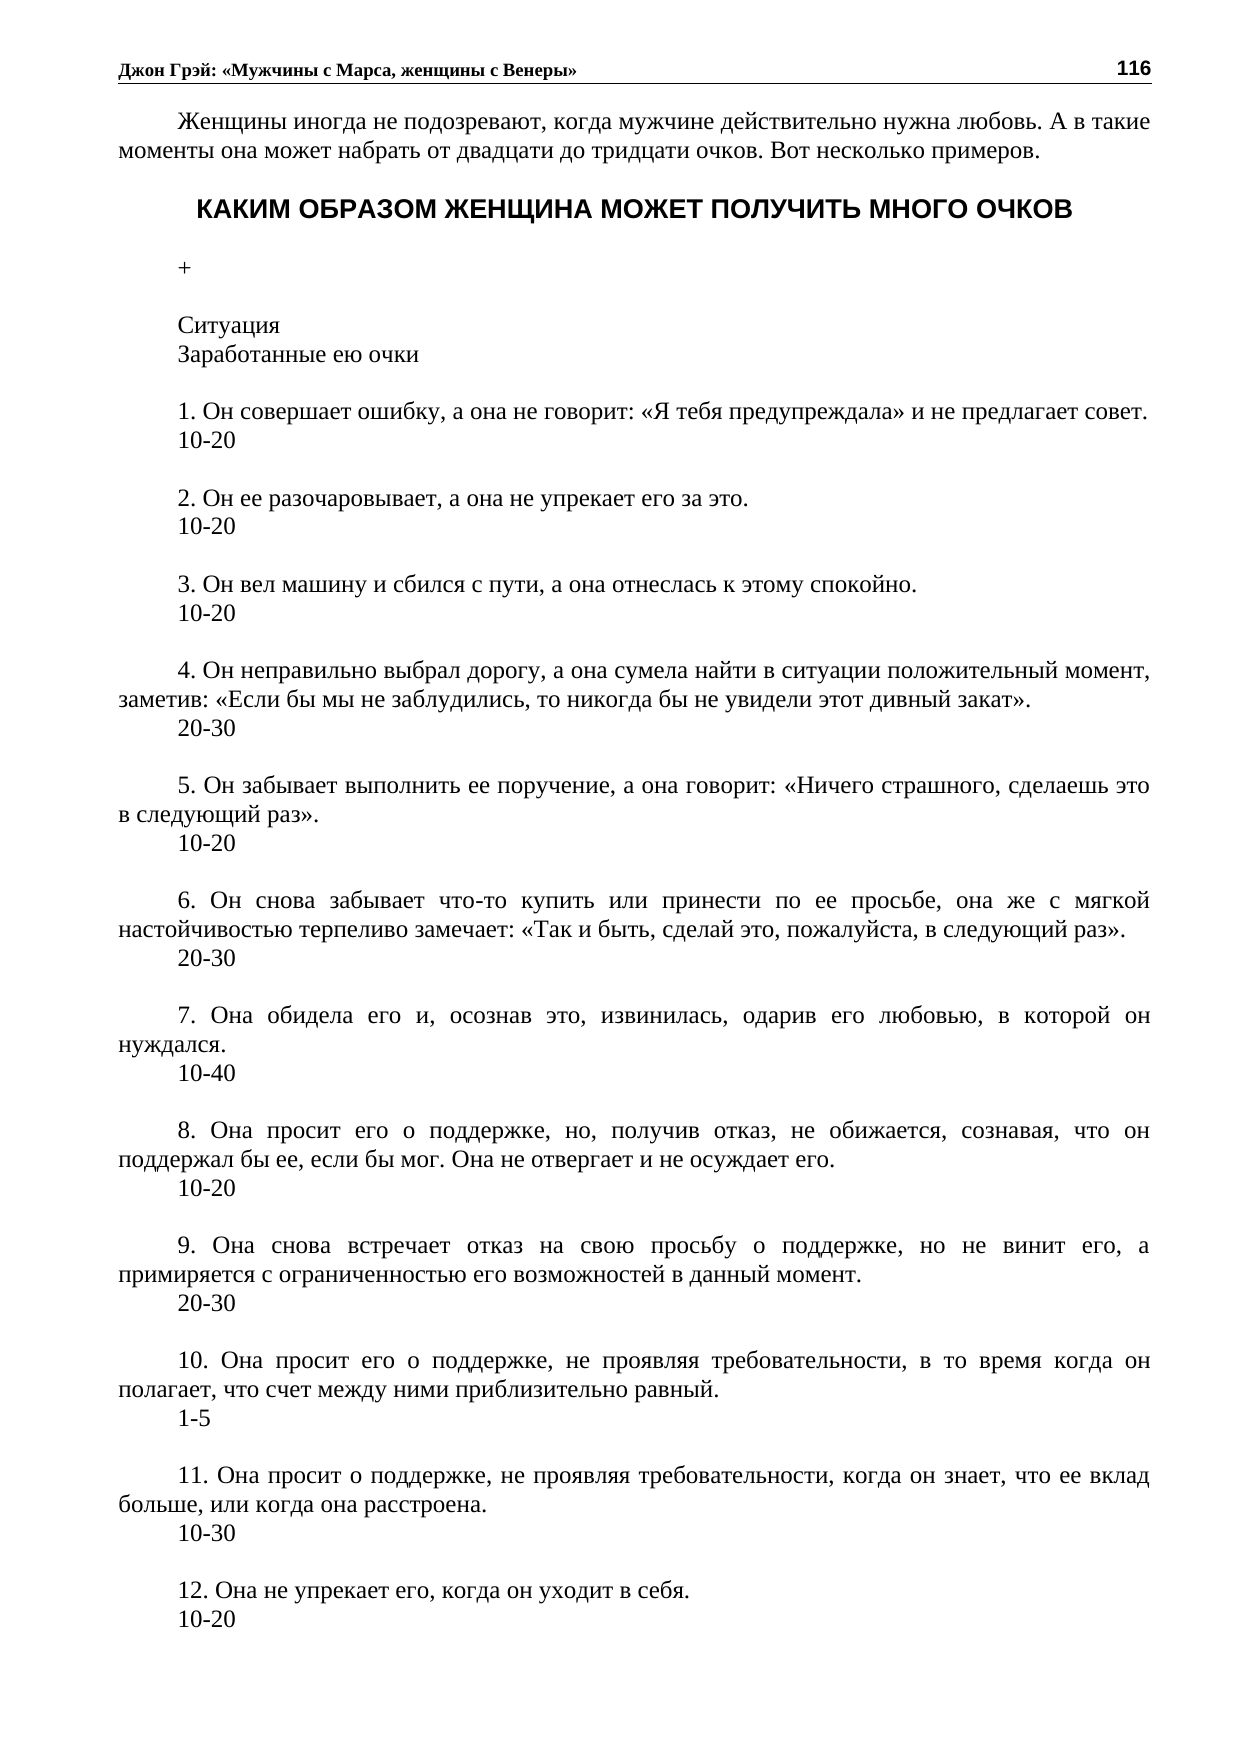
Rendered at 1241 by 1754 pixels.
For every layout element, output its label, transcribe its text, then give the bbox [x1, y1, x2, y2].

text 9. Она снова встречает отказ на свою просьбу о поддержке, но не винит его, а примиряется с ограниченностью его возможностей в данный момент. [118, 1230, 1152, 1288]
text 10-20 [118, 598, 1152, 626]
text 10-20 [118, 828, 1152, 856]
text + [118, 253, 1152, 281]
text Заработанные ею очки [118, 339, 1152, 368]
text 1. Он совершает ошибку, а она не говорит: «Я тебя предупреждала» и не предлагает совет. [118, 396, 1152, 425]
text 20-30 [118, 943, 1152, 971]
text 10-30 [118, 1518, 1152, 1546]
text 10. Она просит его о поддержке, не проявляя требовательности, в то время когда он полагает, что счет между ними приблизительно равный. [118, 1345, 1152, 1403]
text 2. Он ее разочаровывает, а она не упрекает его за это. [118, 483, 1152, 511]
text 1-5 [118, 1403, 1152, 1431]
text 20-30 [118, 713, 1152, 741]
text 10-40 [118, 1058, 1152, 1086]
text 6. Он снова забывает что-то купить или принести по ее просьбе, она же с мягкой настойчивостью терпеливо замечает: «Так и быть, сделай это, пожалуйста, в следующий раз». [118, 885, 1152, 943]
text 12. Она не упрекает его, когда он уходит в себя. [118, 1575, 1152, 1604]
text 8. Она просит его о поддержке, но, получив отказ, не обижается, сознавая, что он поддержал бы ее, если бы мог. Она не отвергает и не осуждает его. [118, 1115, 1152, 1173]
text 10-20 [118, 1173, 1152, 1201]
text 10-20 [118, 511, 1152, 540]
text Женщины иногда не подозревают, когда мужчине действительно нужна любовь. А в такие моменты она может набрать от двадцати до тридцати очков. Вот несколько примеров. [118, 106, 1152, 164]
subtitle КАКИМ ОБРАЗОМ ЖЕНЩИНА МОЖЕТ ПОЛУЧИТЬ МНОГО ОЧКОВ [118, 193, 1152, 224]
text 4. Он неправильно выбрал дорогу, а она сумела найти в ситуации положительный момент, заметив: «Если бы мы не заблудились, то никогда бы не увидели этот дивный закат». [118, 655, 1152, 713]
text Ситуация [118, 310, 1152, 339]
text 5. Он забывает выполнить ее поручение, а она говорит: «Ничего страшного, сделаешь это в следующий раз». [118, 770, 1152, 828]
text 10-20 [118, 1604, 1152, 1633]
text 20-30 [118, 1288, 1152, 1316]
text 3. Он вел машину и сбился с пути, а она отнеслась к этому спокойно. [118, 569, 1152, 598]
text 7. Она обидела его и, осознав это, извинилась, одарив его любовью, в которой он нуждался. [118, 1000, 1152, 1058]
text 10-20 [118, 425, 1152, 454]
text 11. Она просит о поддержке, не проявляя требовательности, когда он знает, что ее вклад больше, или когда она расстроена. [118, 1460, 1152, 1518]
